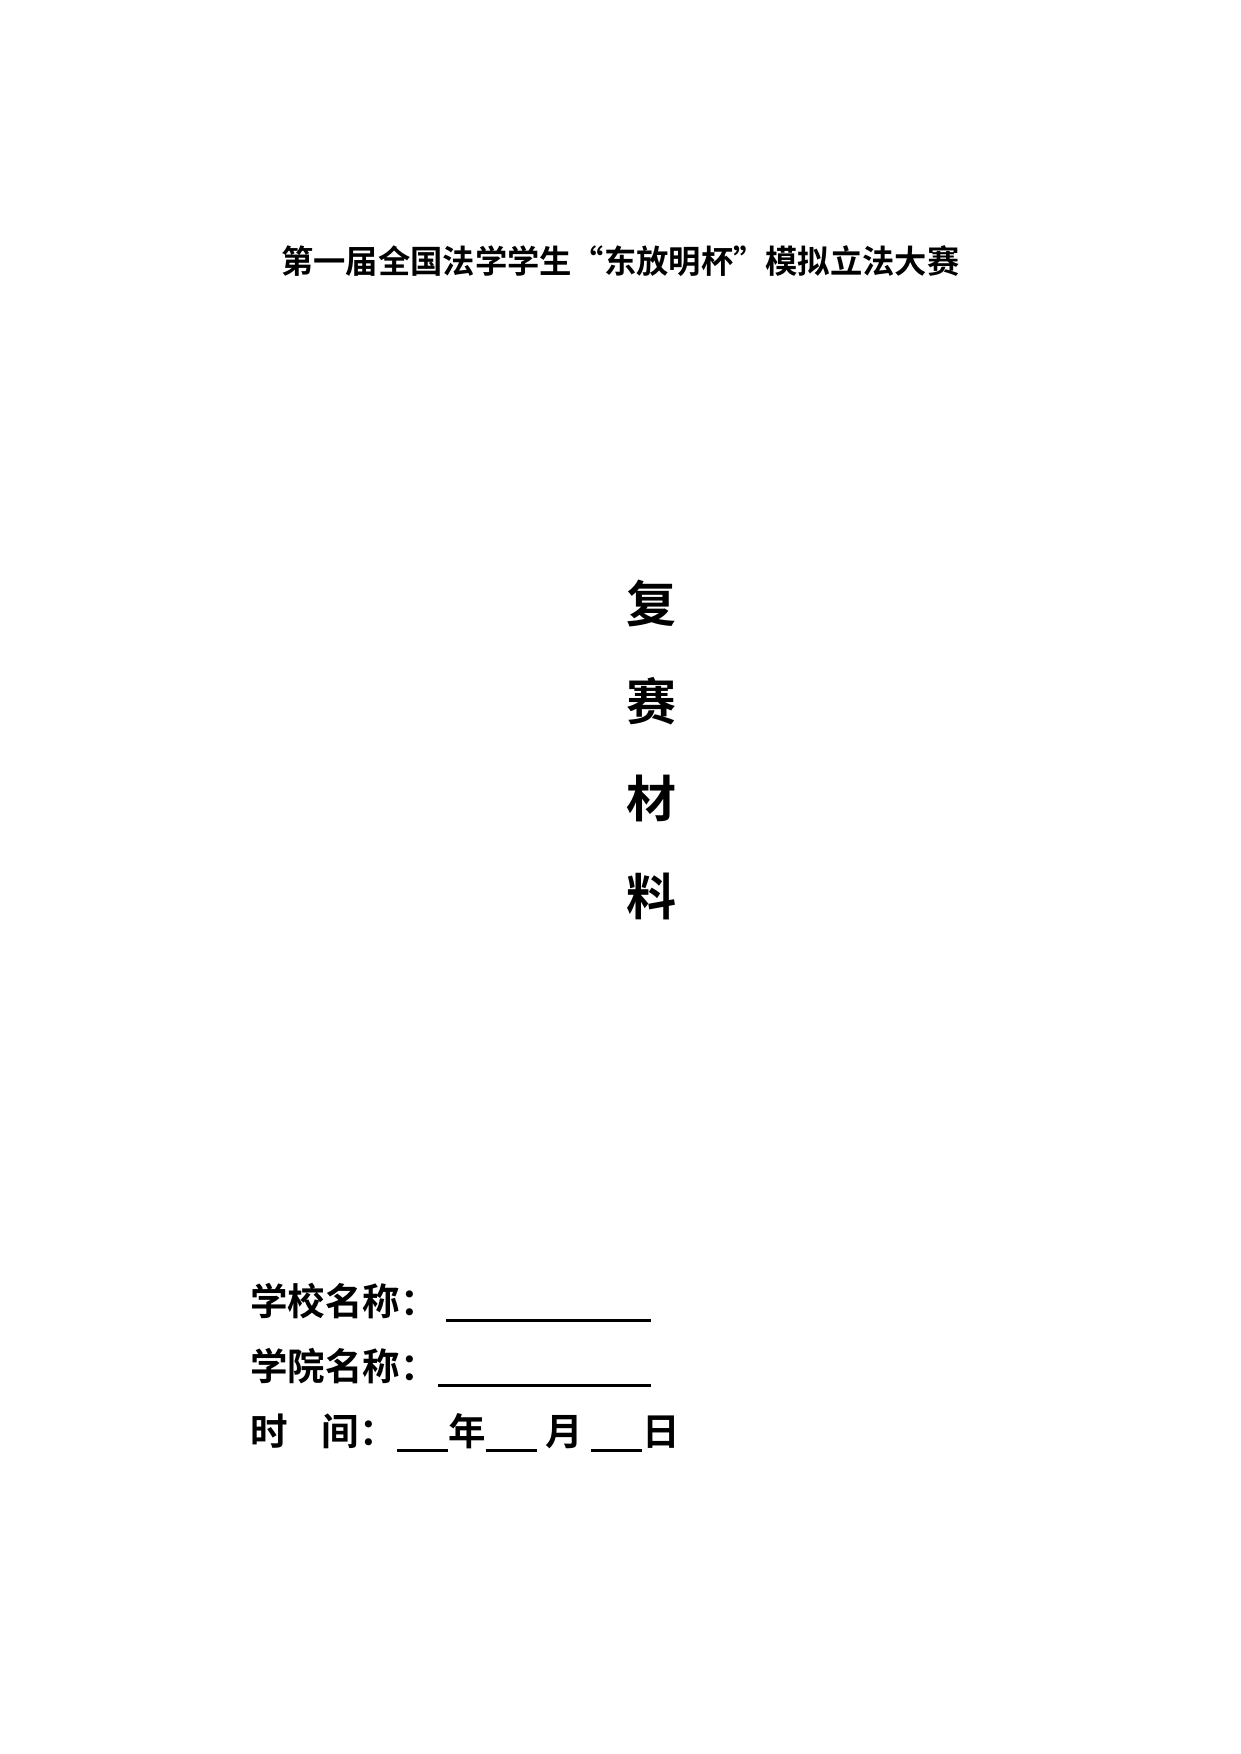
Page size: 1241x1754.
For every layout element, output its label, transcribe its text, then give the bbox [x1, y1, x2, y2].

text 学校名称： [187, 1267, 1053, 1332]
text 料 [187, 844, 1053, 942]
text 时 间： 年 月 日 [187, 1397, 1053, 1462]
text 材 [187, 747, 1053, 844]
text 赛 [187, 649, 1053, 747]
text 学院名称： [187, 1332, 1053, 1397]
text 第一届全国法学学生“东放明杯”模拟立法大赛 [187, 227, 1053, 292]
text 复 [187, 552, 1053, 649]
